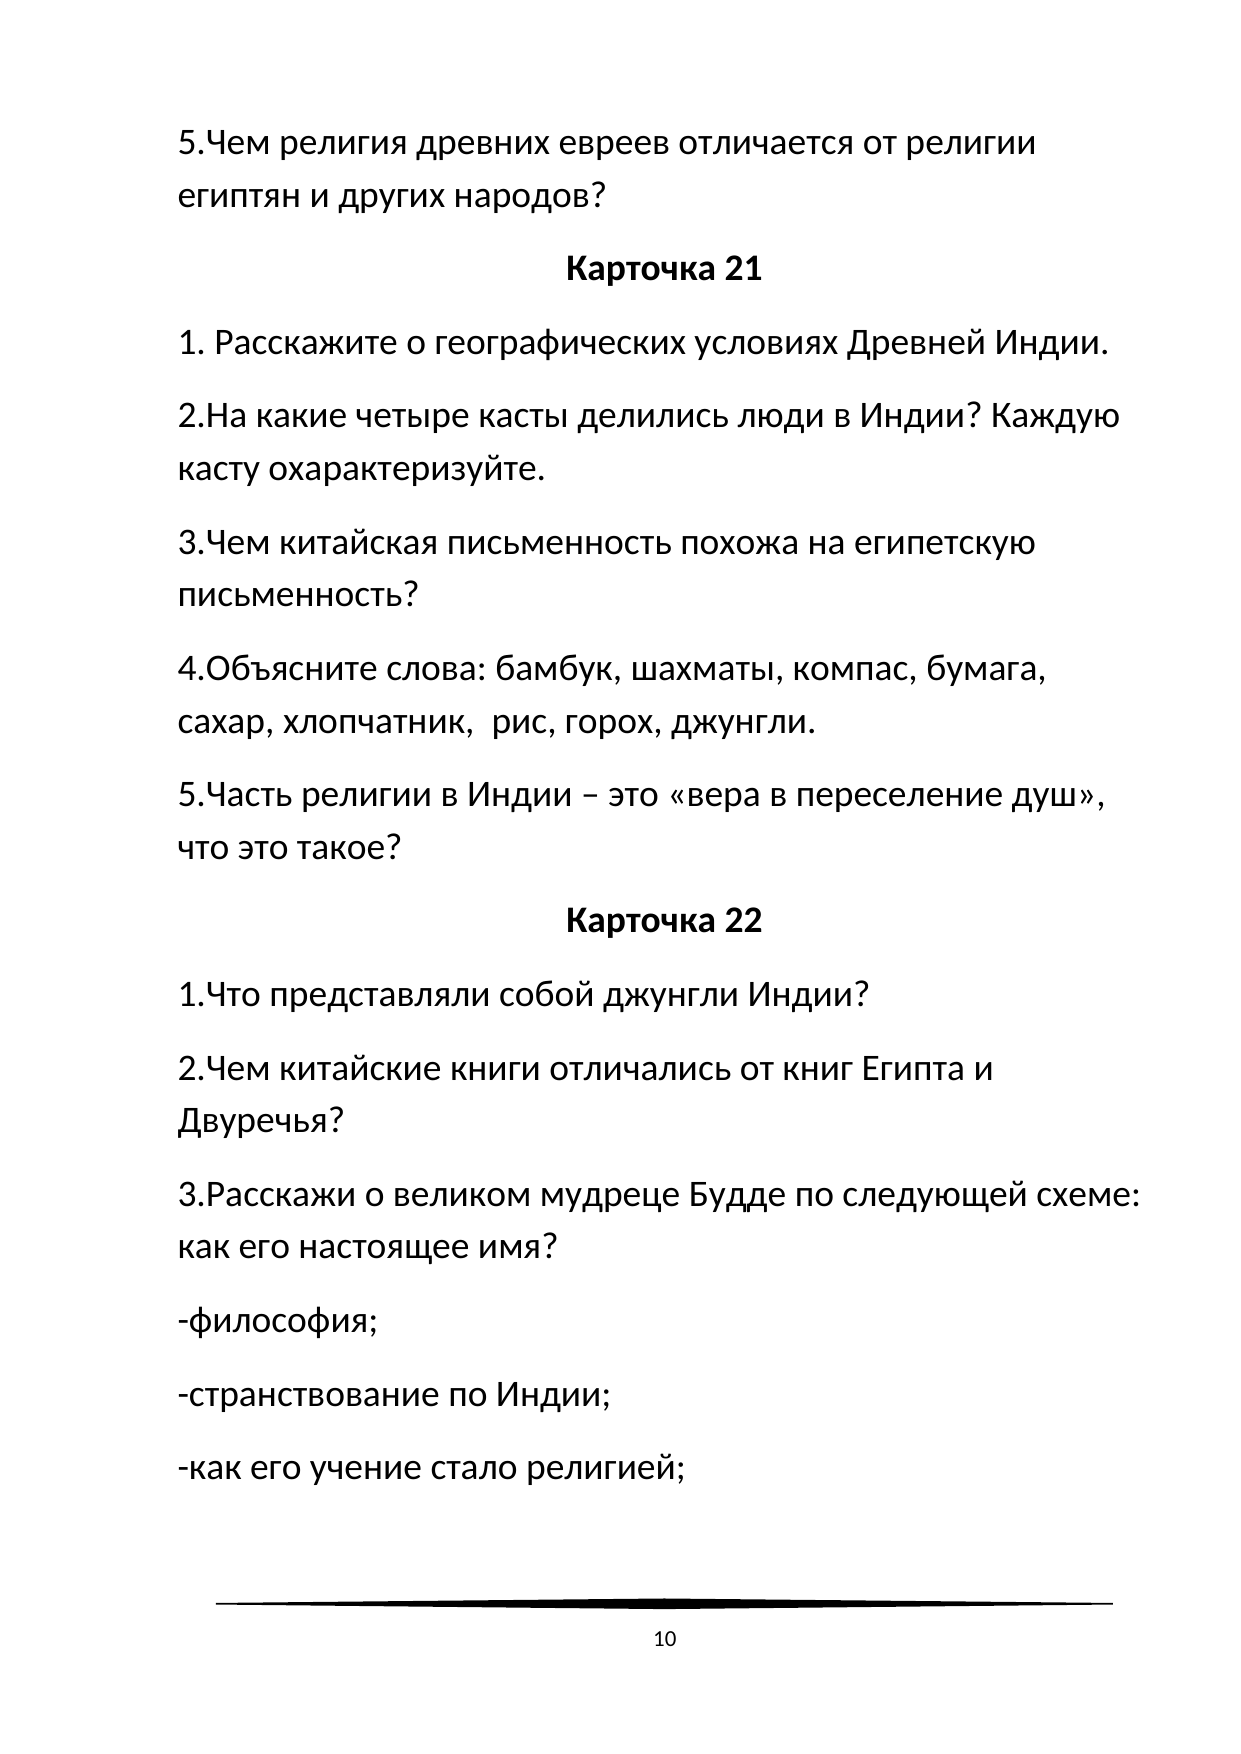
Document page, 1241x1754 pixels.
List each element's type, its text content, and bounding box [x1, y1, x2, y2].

text 4.Объясните слова: бамбук, шахматы, компас, бумага, сахар, хлопчатник, рис, горох, джунгли. [177, 644, 1152, 742]
text 5.Чем религия древних евреев отличается от религии египтян и других народов? [177, 118, 1152, 217]
text 2.На какие четыре касты делились люди в Индии? Каждую касту охарактеризуйте. [177, 391, 1152, 490]
text 2.Чем китайские книги отличались от книг Египта и Двуречья? [177, 1043, 1152, 1142]
text -философия; [177, 1296, 1152, 1342]
text 5.Часть религии в Индии – это «вера в переселение душ», что это такое? [177, 770, 1152, 869]
text -странствование по Индии; [177, 1369, 1152, 1415]
text -как его учение стало религией; [177, 1443, 1152, 1489]
text Карточка 22 [177, 896, 1152, 942]
text 1. Расскажите о географических условиях Древней Индии. [177, 318, 1152, 364]
text Карточка 21 [177, 244, 1152, 290]
text 3.Расскажи о великом мудреце Будде по следующей схеме: как его настоящее имя? [177, 1170, 1152, 1268]
text 3.Чем китайская письменность похожа на египетскую письменность? [177, 518, 1152, 616]
text 1.Что представляли собой джунгли Индии? [177, 970, 1152, 1016]
